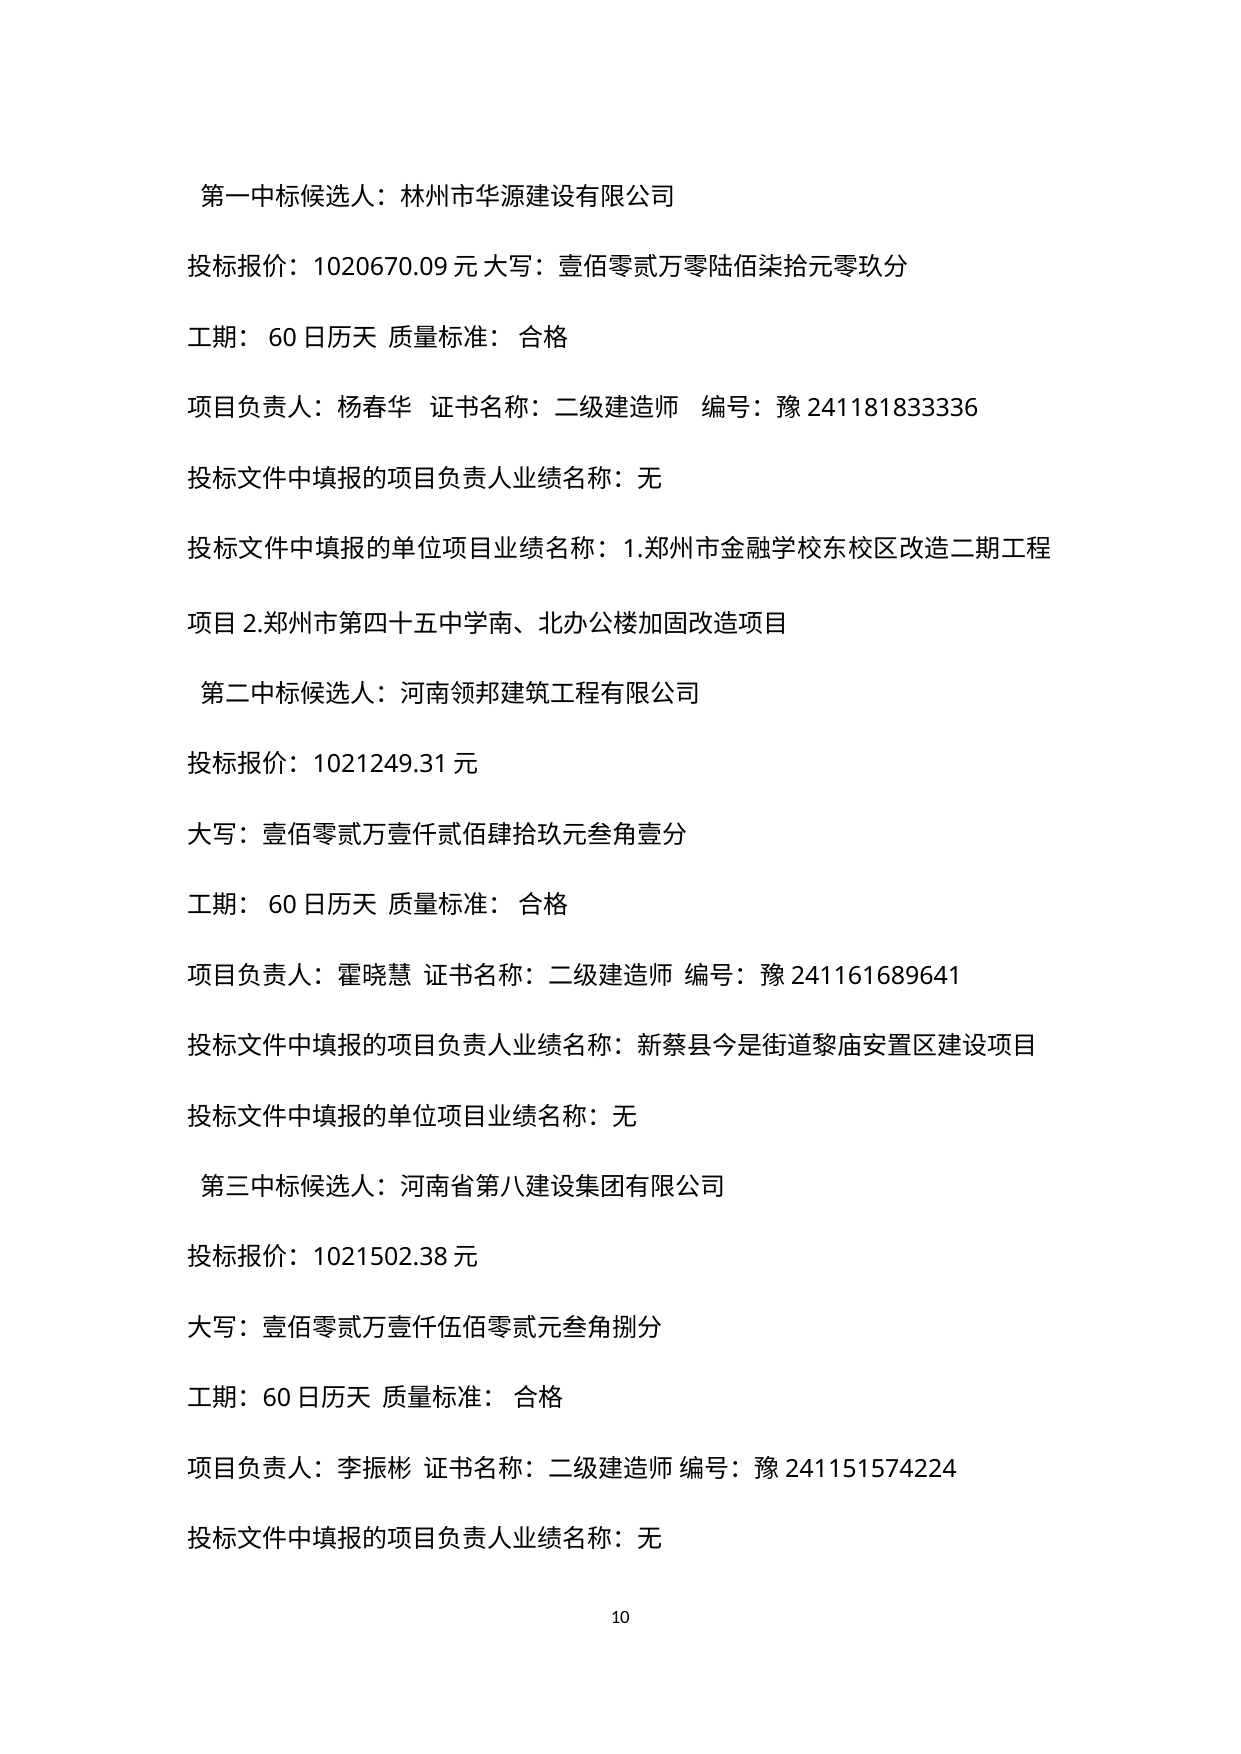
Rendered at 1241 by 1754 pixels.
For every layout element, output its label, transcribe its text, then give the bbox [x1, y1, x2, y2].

text 大写：壹佰零贰万壹仟伍佰零贰元叁角捌分 [187, 1293, 1053, 1358]
text 工期：60日历天 质量标准： 合格 [187, 1363, 1053, 1428]
text 项目负责人：杨春华 证书名称：二级建造师 编号：豫241181833336 [187, 373, 1053, 438]
text 大写：壹佰零贰万壹仟贰佰肆拾玖元叁角壹分 [187, 800, 1053, 865]
text 投标报价：1020670.09元 大写：壹佰零贰万零陆佰柒拾元零玖分 [187, 232, 1053, 297]
text 投标文件中填报的项目负责人业绩名称：无 [187, 444, 1053, 509]
text 投标文件中填报的项目负责人业绩名称：无 [187, 1504, 1053, 1569]
text 投标文件中填报的项目负责人业绩名称：新蔡县今是街道黎庙安置区建设项目 [187, 1011, 1053, 1076]
text 第二中标候选人：河南领邦建筑工程有限公司 [187, 659, 1053, 724]
text 第一中标候选人：林州市华源建设有限公司 [187, 162, 1053, 227]
text 第三中标候选人：河南省第八建设集团有限公司 [187, 1152, 1053, 1217]
text 工期： 60日历天 质量标准： 合格 [187, 303, 1053, 368]
text 工期： 60日历天 质量标准： 合格 [187, 870, 1053, 935]
text 项目负责人：李振彬 证书名称：二级建造师 编号：豫 241151574224 [187, 1434, 1053, 1499]
text 投标报价：1021502.38元 [187, 1222, 1053, 1287]
text 投标文件中填报的单位项目业绩名称：无 [187, 1082, 1053, 1147]
text 项目负责人：霍晓慧 证书名称：二级建造师 编号：豫 241161689641 [187, 941, 1053, 1006]
text 投标文件中填报的单位项目业绩名称：1.郑州市金融学校东校区改造二期工程项目2.郑州市第四十五中学南、北办公楼加固改造项目 [187, 514, 1053, 654]
text 投标报价：1021249.31元 [187, 729, 1053, 794]
